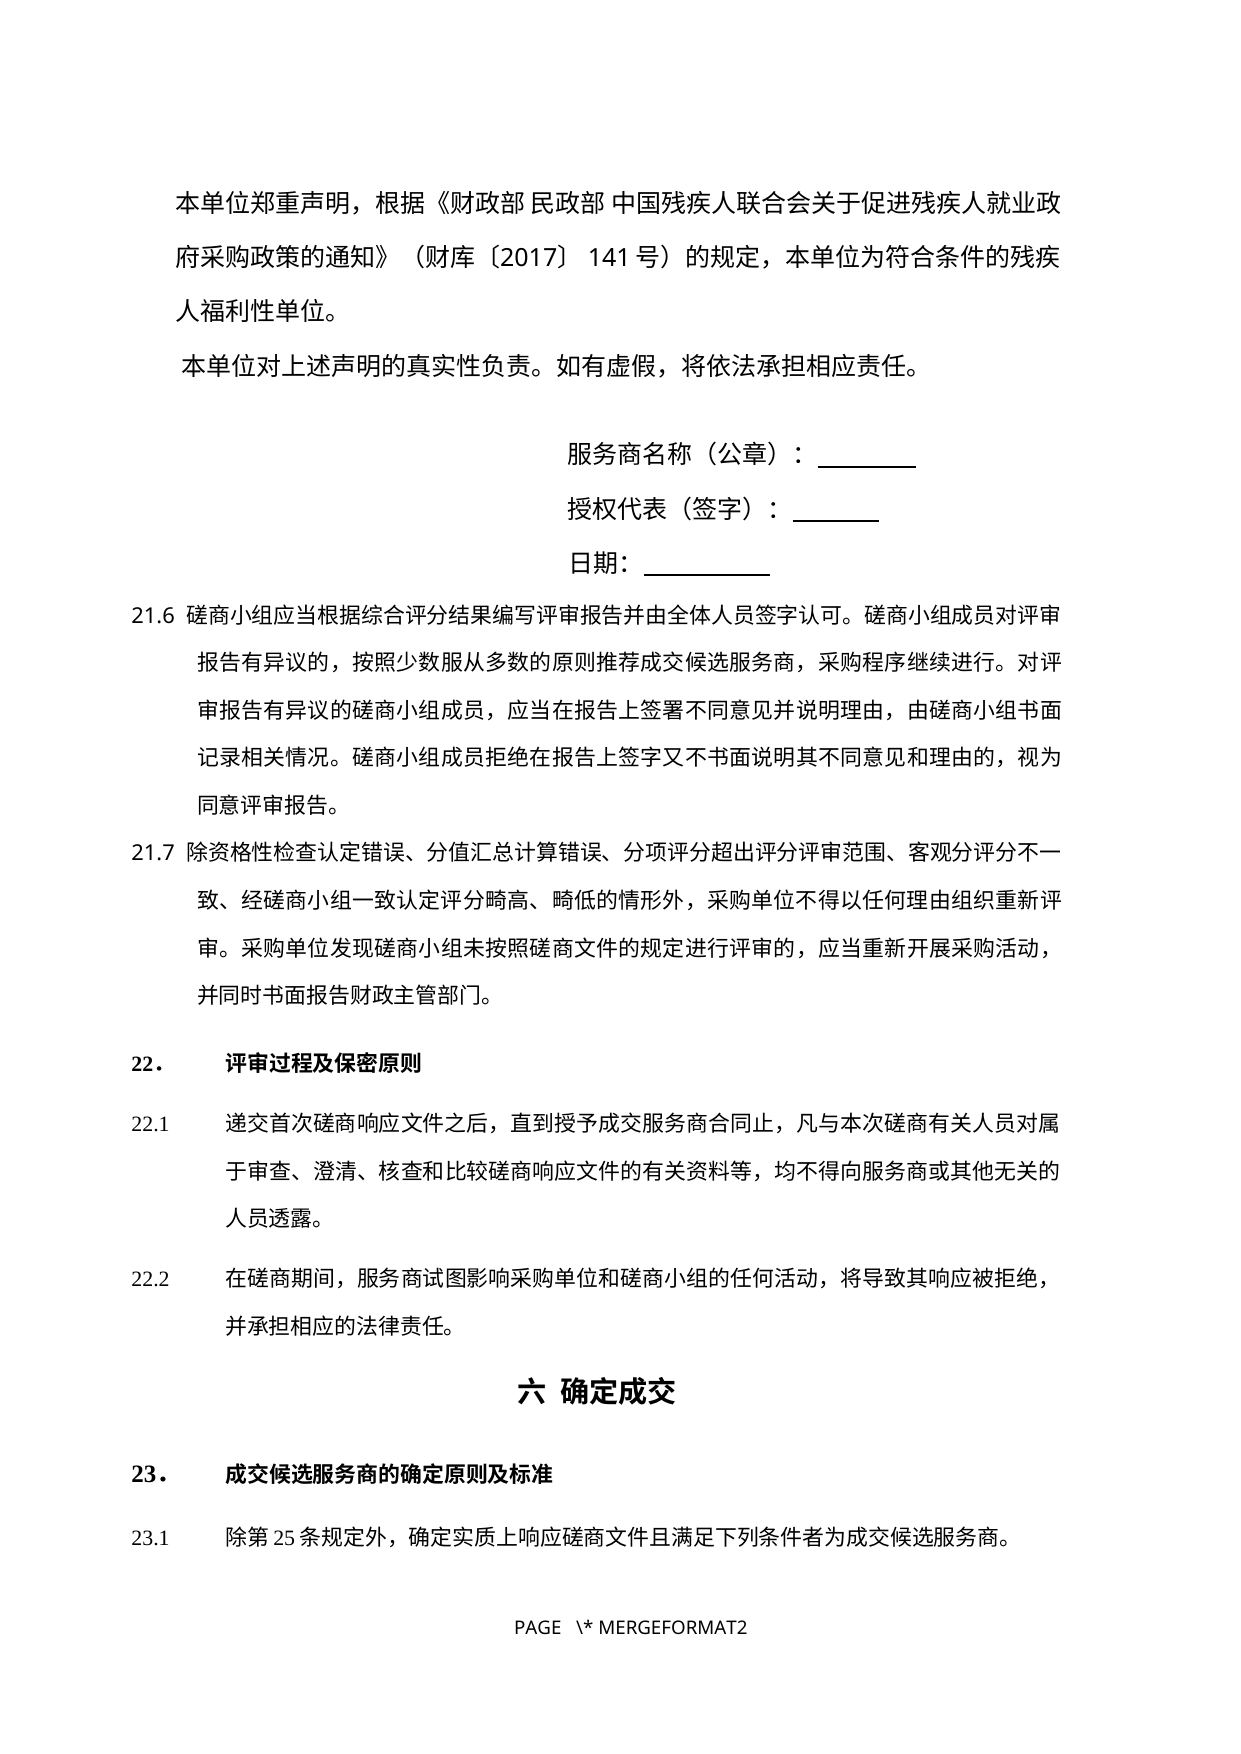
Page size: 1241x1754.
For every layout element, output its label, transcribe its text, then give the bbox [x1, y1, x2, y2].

text 22.1 递交首次磋商响应文件之后，直到授予成交服务商合同止，凡与本次磋商有关人员对属于审查、澄清、核查和比较磋商响应文件的有关资料等，均不得向服务商或其他无关的人员透露。 [131, 1106, 1063, 1233]
subtitle 六 确定成交 [131, 1369, 1063, 1411]
subtitle 22． 评审过程及保密原则 [131, 1046, 1063, 1078]
text 服务商名称（公章）： 授权代表（签字）： [567, 435, 1063, 525]
text 本单位郑重声明，根据《财政部 民政部 中国残疾人联合会关于促进残疾人就业政府采购政策的通知》（财库〔2017〕 141号）的规定，本单位为符合条件的残疾人福利性单位。 [175, 183, 1063, 328]
text 22.2 在磋商期间，服务商试图影响采购单位和磋商小组的任何活动，将导致其响应被拒绝，并承担相应的法律责任。 [131, 1261, 1063, 1341]
text 21.6 磋商小组应当根据综合评分结果编写评审报告并由全体人员签字认可。磋商小组成员对评审报告有异议的，按照少数服从多数的原则推荐成交候选服务商，采购程序继续进行。对评审报告有异议的磋商小组成员，应当在报告上签署不同意见并说明理由，由磋商小组书面记录相关情况。磋商小组成员拒绝在报告上签字又不书面说明其不同意见和理由的，视为同意评审报告。 [131, 598, 1063, 819]
subtitle 23． 成交候选服务商的确定原则及标准 [131, 1453, 1063, 1489]
text 23.1 除第25条规定外，确定实质上响应磋商文件且满足下列条件者为成交候选服务商。 [131, 1520, 1063, 1552]
text 本单位对上述声明的真实性负责。如有虚假，将依法承担相应责任。 [131, 346, 1063, 382]
text 日期： [193, 543, 1063, 580]
text 21.7 除资格性检查认定错误、分值汇总计算错误、分项评分超出评分评审范围、客观分评分不一致、经磋商小组一致认定评分畸高、畸低的情形外，采购单位不得以任何理由组织重新评审。采购单位发现磋商小组未按照磋商文件的规定进行评审的，应当重新开展采购活动，并同时书面报告财政主管部门。 [131, 835, 1063, 1010]
